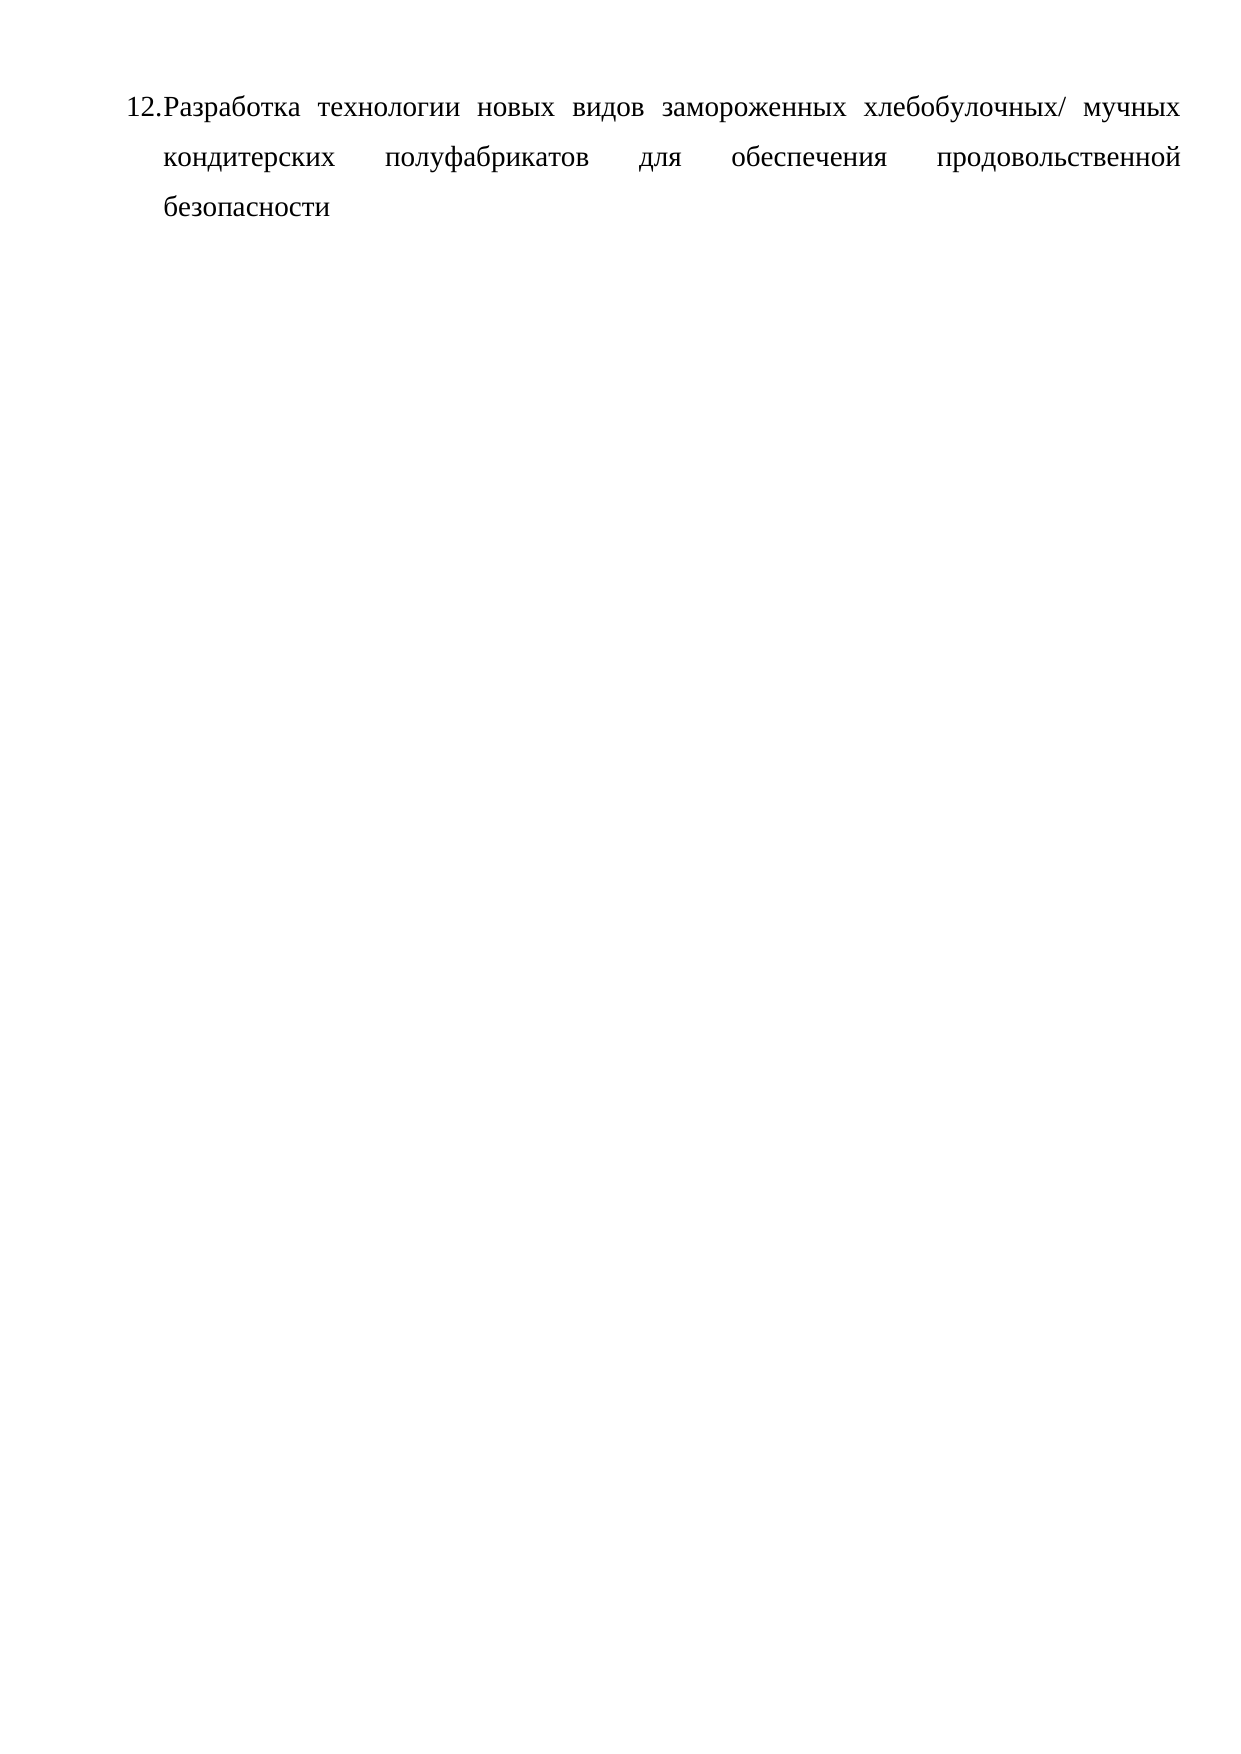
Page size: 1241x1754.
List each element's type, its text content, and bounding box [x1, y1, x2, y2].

list Разработка технологии новых видов замороженных хлебобулочных/ мучных кондитерских полуфабрикатов для обеспечения продовольственной безопасности [126, 89, 1181, 223]
